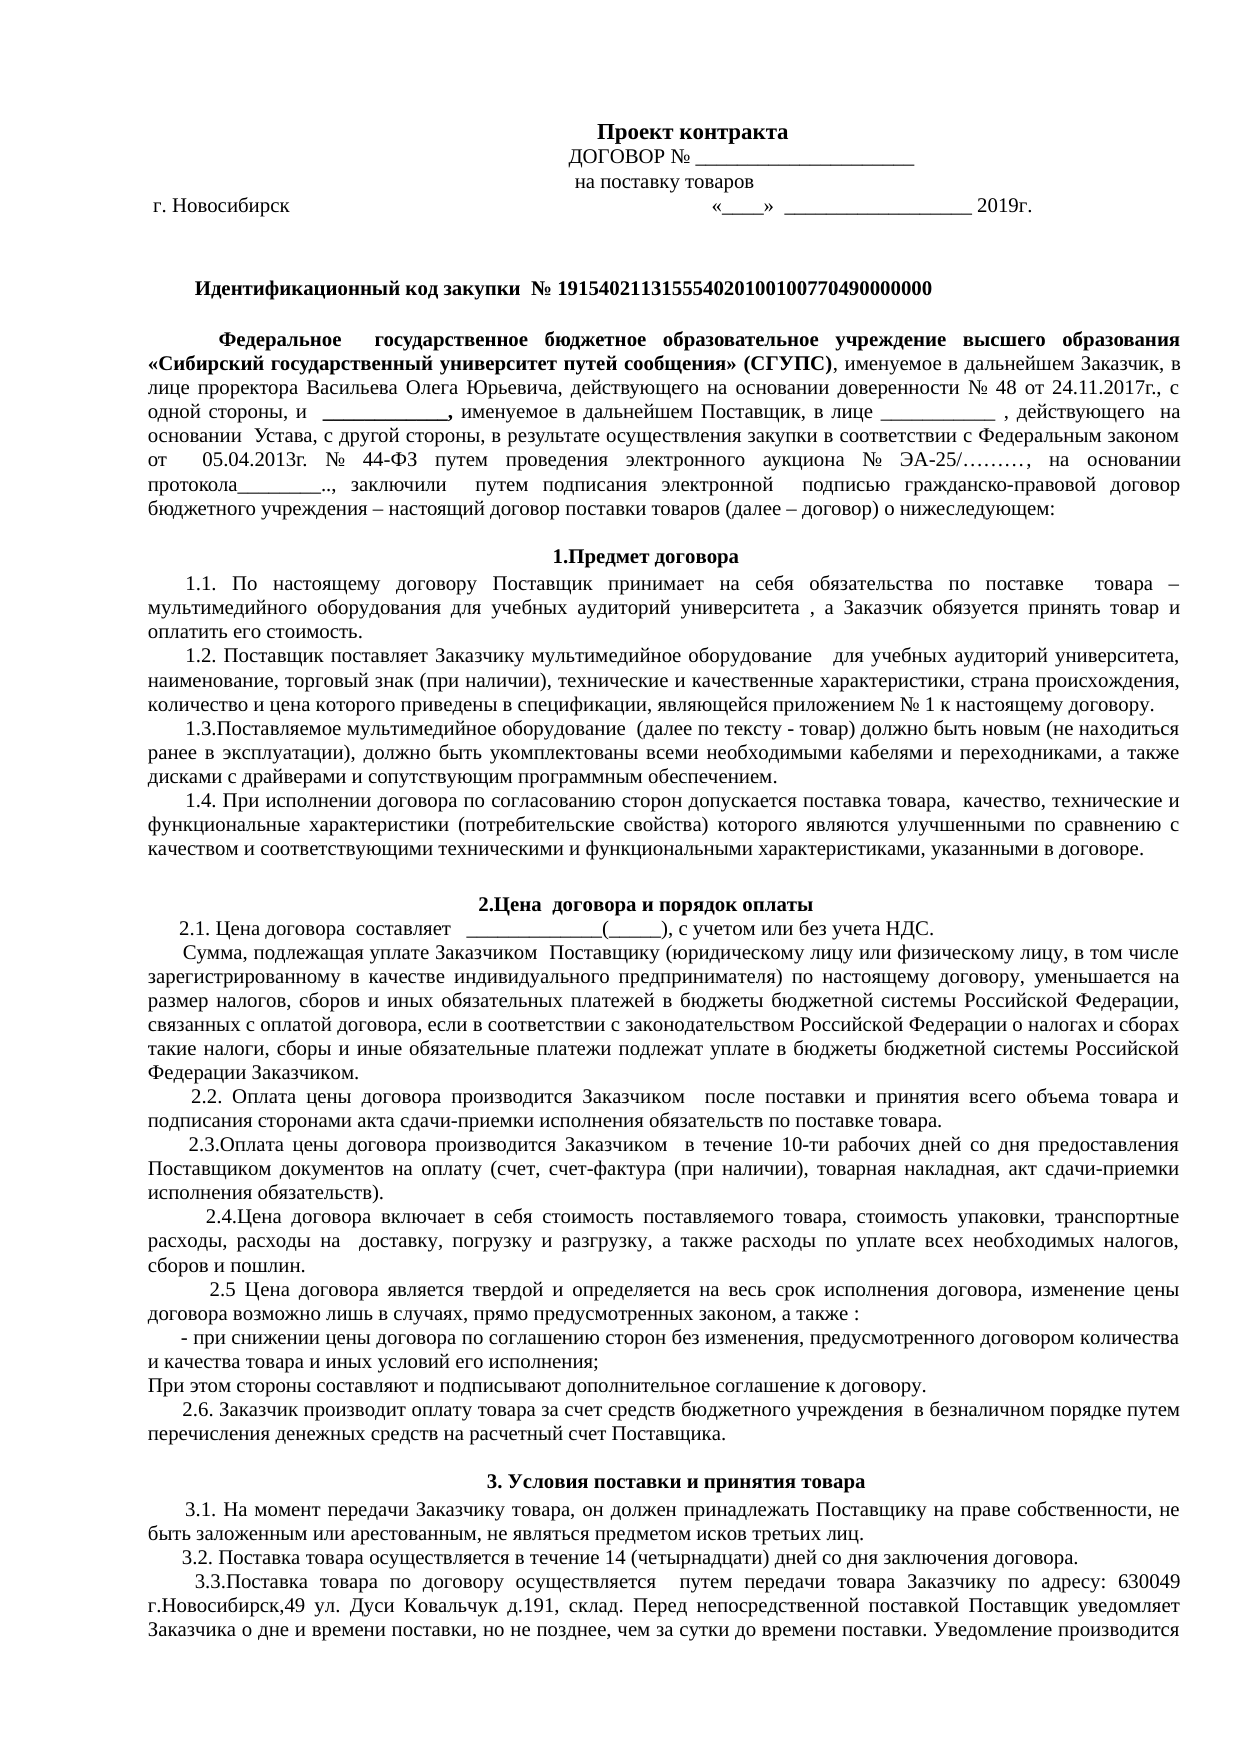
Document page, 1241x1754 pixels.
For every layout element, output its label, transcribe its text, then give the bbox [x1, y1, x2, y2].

text 2.6. Заказчик производит оплату товара за счет средств бюджетного учреждения в безналичном порядке путем перечисления денежных средств на расчетный счет Поставщика. [148, 1397, 1181, 1445]
text 3.2. Поставка товара осуществляется в течение 14 (четырнадцати) дней со дня заключения договора. [148, 1545, 1181, 1569]
text на поставку товаров [148, 168, 1181, 193]
text Федеральное государственное бюджетное образовательное учреждение высшего образования «Сибирский государственный университет путей сообщения» (СГУПС), именуемое в дальнейшем Заказчик, в лице проректора Васильева Олега Юрьевича, действующего на основании доверенности № 48 от 24.11.2017г., с одной стороны, и ____________, именуемое в дальнейшем Поставщик, в лице ___________ , действующего на основании Устава, с другой стороны, в результате осуществления закупки в соответствии с Федеральным законом от 05.04.2013г. № 44-ФЗ путем проведения электронного аукциона № ЭА-25/………, на основании протокола________.., заключили путем подписания электронной подписью гражданско-правовой договор бюджетного учреждения – настоящий договор поставки товаров (далее – договор) о нижеследующем: [148, 327, 1181, 519]
text ДОГОВОР № _____________________ [148, 144, 1181, 168]
text 2.1. Цена договора составляет _____________(_____), с учетом или без учета НДС. [148, 916, 1181, 940]
text 1.1. По настоящему договору Поставщик принимает на себя обязательства по поставке товара – мультимедийного оборудования для учебных аудиторий университета , а Заказчик обязуется принять товар и оплатить его стоимость. [148, 571, 1181, 643]
text г. Новосибирск «____» __________________ 2019г. [148, 193, 1181, 217]
text 2.Цена договора и порядок оплаты [110, 892, 1181, 916]
text 1.Предмет договора [110, 544, 1181, 568]
text Идентификационный код закупки № 191540211315554020100100770490000000 [148, 275, 1181, 299]
text 1.4. При исполнении договора по согласованию сторон допускается поставка товара, качество, технические и функциональные характеристики (потребительские свойства) которого являются улучшенными по сравнению с качеством и соответствующими техническими и функциональными характеристиками, указанными в договоре. [148, 788, 1181, 860]
text 1.3.Поставляемое мультимедийное оборудование (далее по тексту - товар) должно быть новым (не находиться ранее в эксплуатации), должно быть укомплектованы всеми необходимыми кабелями и переходниками, а также дисками с драйверами и сопутствующим программным обеспечением. [148, 716, 1181, 788]
text 3.1. На момент передачи Заказчику товара, он должен принадлежать Поставщику на праве собственности, не быть заложенным или арестованным, не являться предметом исков третьих лиц. [148, 1497, 1181, 1545]
text Сумма, подлежащая уплате Заказчиком Поставщику (юридическому лицу или физическому лицу, в том числе зарегистрированному в качестве индивидуального предпринимателя) по настоящему договору, уменьшается на размер налогов, сборов и иных обязательных платежей в бюджеты бюджетной системы Российской Федерации, связанных с оплатой договора, если в соответствии с законодательством Российской Федерации о налогах и сборах такие налоги, сборы и иные обязательные платежи подлежат уплате в бюджеты бюджетной системы Российской Федерации Заказчиком. [148, 940, 1181, 1084]
text 2.4.Цена договора включает в себя стоимость поставляемого товара, стоимость упаковки, транспортные расходы, расходы на доставку, погрузку и разгрузку, а также расходы по уплате всех необходимых налогов, сборов и пошлин. [148, 1204, 1181, 1277]
text 3. Условия поставки и принятия товара [148, 1469, 1181, 1493]
text При этом стороны составляют и подписывают дополнительное соглашение к договору. [148, 1373, 1181, 1397]
text Проект контракта [148, 118, 1181, 144]
text - при снижении цены договора по соглашению сторон без изменения, предусмотренного договором количества и качества товара и иных условий его исполнения; [148, 1325, 1181, 1373]
text 2.2. Оплата цены договора производится Заказчиком после поставки и принятия всего объема товара и подписания сторонами акта сдачи-приемки исполнения обязательств по поставке товара. [148, 1084, 1181, 1132]
text 2.3.Оплата цены договора производится Заказчиком в течение 10-ти рабочих дней со дня предоставления Поставщиком документов на оплату (счет, счет-фактура (при наличии), товарная накладная, акт сдачи-приемки исполнения обязательств). [148, 1132, 1181, 1204]
text 2.5 Цена договора является твердой и определяется на весь срок исполнения договора, изменение цены договора возможно лишь в случаях, прямо предусмотренных законом, а также : [148, 1277, 1181, 1325]
text 1.2. Поставщик поставляет Заказчику мультимедийное оборудование для учебных аудиторий университета, наименование, торговый знак (при наличии), технические и качественные характеристики, страна происхождения, количество и цена которого приведены в спецификации, являющейся приложением № 1 к настоящему договору. [148, 643, 1181, 716]
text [148, 1569, 1181, 1641]
